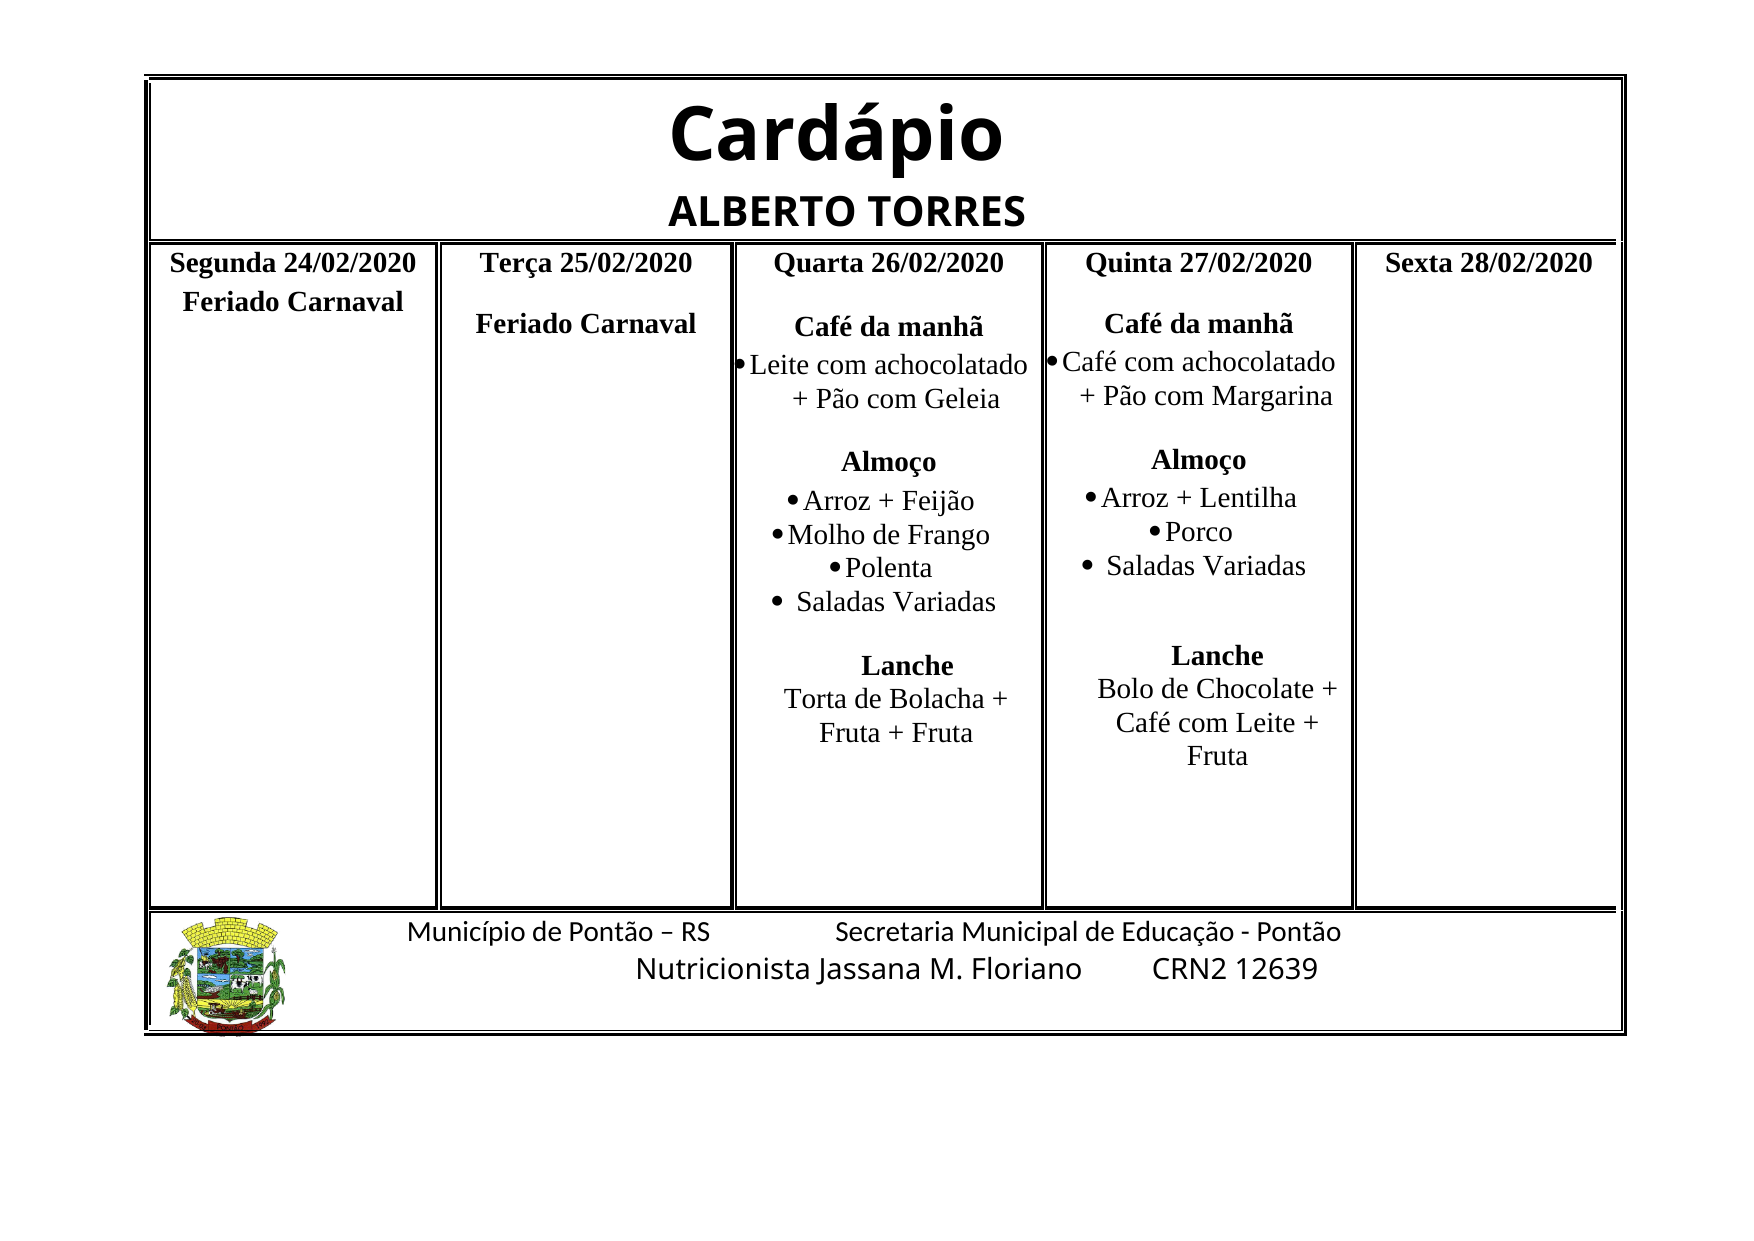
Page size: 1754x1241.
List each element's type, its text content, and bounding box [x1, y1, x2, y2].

table_cell Segunda 24/02/2020 Feriado Carnaval [151, 245, 435, 906]
table_cell Cardápio ALBERTO TORRES [148, 76, 1624, 239]
table_cell Terça 25/02/2020 Feriado Carnaval [442, 245, 730, 906]
table_cell Quarta 26/02/2020 Café da manhã Leite com achocolatado + Pão com Geleia Almoço Arroz + Feijão Molho de Frango Polenta Saladas Variadas Lanche Torta de Bolacha + Fruta + Fruta [737, 245, 1041, 906]
table_cell Município de Pontão – RS Secretaria Municipal de Educação - Pontão Nutricionista Jassana M. Floriano CRN2 12639 [148, 906, 1624, 1029]
table_cell Quinta 27/02/2020 Café da manhã Café com achocolatado + Pão com Margarina Almoço Arroz + Lentilha Porco Saladas Variadas Lanche Bolo de Chocolate + Café com Leite + Fruta [1047, 245, 1351, 906]
table_cell Sexta 28/02/2020 [1354, 239, 1624, 906]
